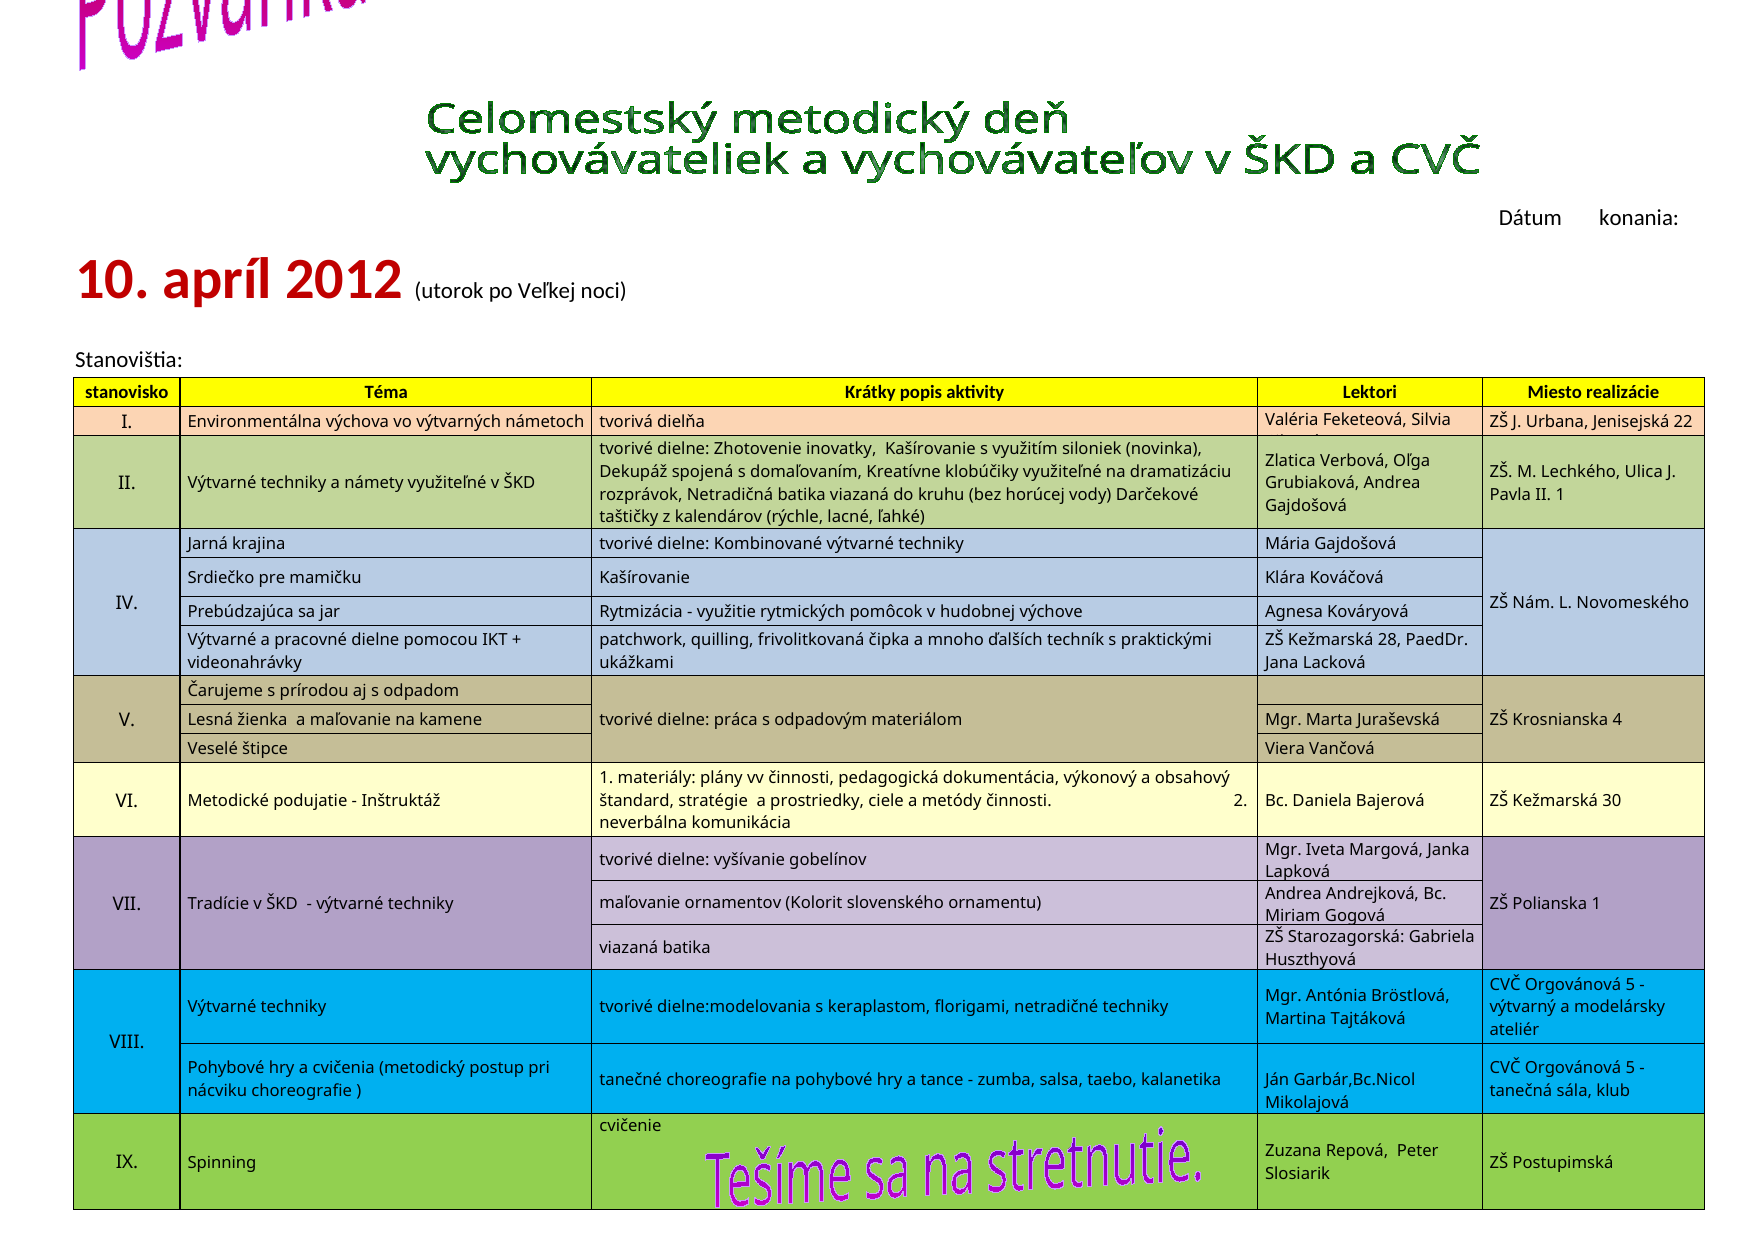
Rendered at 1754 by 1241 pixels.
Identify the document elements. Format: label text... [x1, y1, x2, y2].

table_cell Veselé štipce [181, 734, 591, 762]
picture [665, 146, 680, 173]
table_cell CVČ Orgovánová 5 - výtvarný a modelársky ateliér [1483, 970, 1704, 1043]
picture [955, 102, 963, 108]
picture [921, 143, 943, 173]
table_cell VII. [74, 837, 179, 969]
table_cell ZŠ Postupimská [1483, 1114, 1704, 1209]
picture [1422, 145, 1450, 173]
picture [499, 110, 524, 133]
picture [868, 152, 891, 182]
table_cell Metodické podujatie - Inštruktáž [181, 763, 591, 836]
table_cell Jarná krajina [181, 529, 591, 557]
table_cell Andrea Andrejková, Bc. Miriam Gogová [1258, 881, 1482, 924]
picture [576, 111, 598, 133]
picture [684, 151, 706, 173]
picture [604, 110, 621, 133]
table_cell IX. [74, 1114, 179, 1209]
table_cell viazaná batika [592, 925, 1257, 969]
picture [976, 151, 999, 173]
picture [804, 152, 825, 173]
table_cell tvorivé dielne:modelovania s keraplastom, florigami, netradičné techniky [592, 970, 1257, 1043]
picture [670, 102, 691, 132]
table_header Lektori [1258, 378, 1482, 406]
picture [612, 152, 635, 173]
table_cell Výtvarné techniky [181, 970, 591, 1043]
table_cell Zlatica Verbová, Oľga Grubiaková, Andrea Gajdošová [1258, 436, 1482, 528]
picture [779, 111, 801, 133]
picture [645, 110, 664, 133]
table_cell ZŠ Krosnianska 4 [1483, 676, 1704, 762]
table_cell II. [74, 436, 179, 528]
picture [738, 151, 759, 173]
table_cell Tradície v ŠKD - výtvarné techniky [181, 837, 591, 969]
table_cell Spinning [181, 1114, 591, 1209]
table_cell ZŠ Starozagorská: Gabriela Huszthyová [1258, 925, 1482, 969]
picture [1015, 111, 1037, 133]
picture [1168, 152, 1192, 173]
picture [702, 101, 711, 108]
table_cell Mgr. Iveta Margová, Janka Lapková [1258, 837, 1482, 880]
picture [1012, 143, 1020, 148]
text Stanovištia: [75, 345, 1679, 373]
table_header stanovisko [74, 378, 179, 406]
table_cell tvorivé dielne: Kombinované výtvarné techniky [592, 529, 1257, 557]
picture [923, 102, 944, 132]
table_cell Čarujeme s prírodou aj s odpadom [181, 676, 591, 704]
picture [950, 152, 973, 173]
picture [451, 152, 475, 182]
table_cell Pohybové hry a cvičenia (metodický postup pri nácviku choreografie ) [181, 1044, 591, 1113]
picture [504, 143, 526, 173]
picture [1276, 144, 1301, 173]
picture [1141, 151, 1165, 173]
table_cell ZŠ Polianska 1 [1483, 837, 1704, 969]
picture [532, 151, 557, 173]
picture [586, 152, 607, 173]
picture [1056, 152, 1076, 173]
table_cell Prebúdzajúca sa jar [181, 597, 591, 625]
table_cell Valéria Feketeová, Silvia Cilyová [1258, 407, 1482, 435]
table_cell [1258, 676, 1482, 704]
table_cell Klára Kováčová [1258, 558, 1482, 596]
picture [945, 111, 968, 142]
table_cell Výtvarné a pracovné dielne pomocou IKT + videonahrávky [181, 626, 591, 675]
table_cell tvorivé dielne: Zhotovenie inovatky, Kašírovanie s využitím siloniek (novinka), Dekupáž spojená s domaľovaním, Kreatívne klobúčiky využiteľné na dramatizáciu rozprávok, Netradičná batika viazaná do kruhu (bez horúcej vody) Darčekové taštičky z kalendárov (rýchle, lacné, ľahké) [592, 436, 1257, 528]
picture [1048, 102, 1063, 108]
table_cell ZŠ Nám. L. Novomeského [1483, 529, 1704, 675]
picture [854, 102, 877, 133]
table_header Miesto realizácie [1483, 378, 1704, 406]
picture [1250, 135, 1263, 141]
picture [1392, 143, 1419, 173]
table_cell Mgr. Antónia Bröstlová, Martina Tajtáková [1258, 970, 1482, 1043]
table_header Krátky popis aktivity [592, 378, 1257, 406]
picture [1246, 143, 1267, 173]
picture [1082, 147, 1097, 173]
table_cell ZŠ. M. Lechkého, Ulica J. Pavla II. 1 [1483, 436, 1704, 528]
picture [1003, 151, 1023, 173]
picture [1306, 145, 1334, 173]
table_cell Výtvarné techniky a námety využiteľné v ŠKD [181, 436, 591, 528]
picture [824, 110, 848, 133]
table_cell Environmentálna výchova vo výtvarných námetoch [181, 407, 591, 435]
table_cell CVČ Orgovánová 5 - tanečná sála, klub [1483, 1044, 1704, 1113]
table_cell Srdiečko pre mamičku [181, 558, 591, 596]
picture [843, 152, 866, 173]
table_cell VI. [74, 763, 179, 836]
picture [1101, 152, 1123, 173]
table_cell patchwork, quilling, frivolitkovaná čipka a mnoho ďalších techník s praktickými ukážkami [592, 626, 1257, 675]
picture [625, 107, 640, 133]
picture [1206, 152, 1230, 173]
picture [693, 111, 716, 142]
picture [531, 110, 568, 132]
picture [1454, 143, 1479, 173]
picture [1352, 152, 1373, 173]
table_cell tvorivé dielne: práca s odpadovým materiálom [592, 676, 1257, 762]
table_cell V. [74, 676, 179, 762]
table_cell maľovanie ornamentov (Kolorit slovenského ornamentu) [592, 881, 1257, 924]
picture [460, 110, 481, 133]
table_cell Bc. Daniela Bajerová [1258, 763, 1482, 836]
picture [1028, 151, 1052, 173]
table_cell Rytmizácia - využitie rytmických pomôcok v hudobnej výchove [592, 597, 1257, 625]
picture [559, 152, 583, 173]
table_cell tvorivá dielňa [592, 407, 1257, 435]
picture [735, 111, 771, 132]
table_cell ZŠ Kežmarská 30 [1483, 763, 1704, 836]
table_header Téma [181, 378, 591, 406]
picture [804, 106, 820, 133]
picture [1462, 135, 1476, 141]
table_cell I. [74, 407, 179, 435]
table_cell Ján Garbár,Bc.Nicol Mikolajová [1258, 1044, 1482, 1113]
picture [639, 151, 659, 173]
table_cell 1. materiály: plány vv činnosti, pedagogická dokumentácia, výkonový a obsahový štandard, stratégie a prostriedky, ciele a metódy činnosti. 2. neverbálna komunikácia [592, 763, 1257, 836]
table_cell ZŠ J. Urbana, Jenisejská 22 [1483, 407, 1704, 435]
table_cell VIII. [74, 970, 179, 1113]
picture [479, 151, 497, 173]
text Dátum konania: 10. apríl 2012 (utorok po Veľkej noci) [75, 203, 1679, 313]
picture [986, 102, 1008, 133]
table_cell Mária Gajdošová [1258, 529, 1482, 557]
table_cell Viera Vančová [1258, 734, 1482, 762]
picture [426, 151, 450, 173]
table_cell tvorivé dielne: vyšívanie gobelínov [592, 837, 1257, 880]
table_cell IV. [74, 529, 179, 675]
table_cell Lesná žienka a maľovanie na kamene [181, 705, 591, 733]
picture [1045, 110, 1066, 132]
picture [897, 110, 916, 133]
table_cell Agnesa Kováryová [1258, 597, 1482, 625]
picture [894, 152, 913, 173]
table_cell Kašírovanie [592, 558, 1257, 596]
table_cell cvičenie [592, 1114, 1257, 1209]
picture [428, 103, 455, 133]
table_cell ZŠ Kežmarská 28, PaedDr. Jana Lacková [1258, 626, 1482, 675]
picture [886, 112, 890, 132]
table_cell Mgr. Marta Juraševská [1258, 705, 1482, 733]
table_cell Zuzana Repová, Peter Slosiarik [1258, 1114, 1482, 1209]
table_cell tanečné choreografie na pohybové hry a tance - zumba, salsa, taebo, kalanetika [592, 1044, 1257, 1113]
picture [767, 143, 789, 173]
